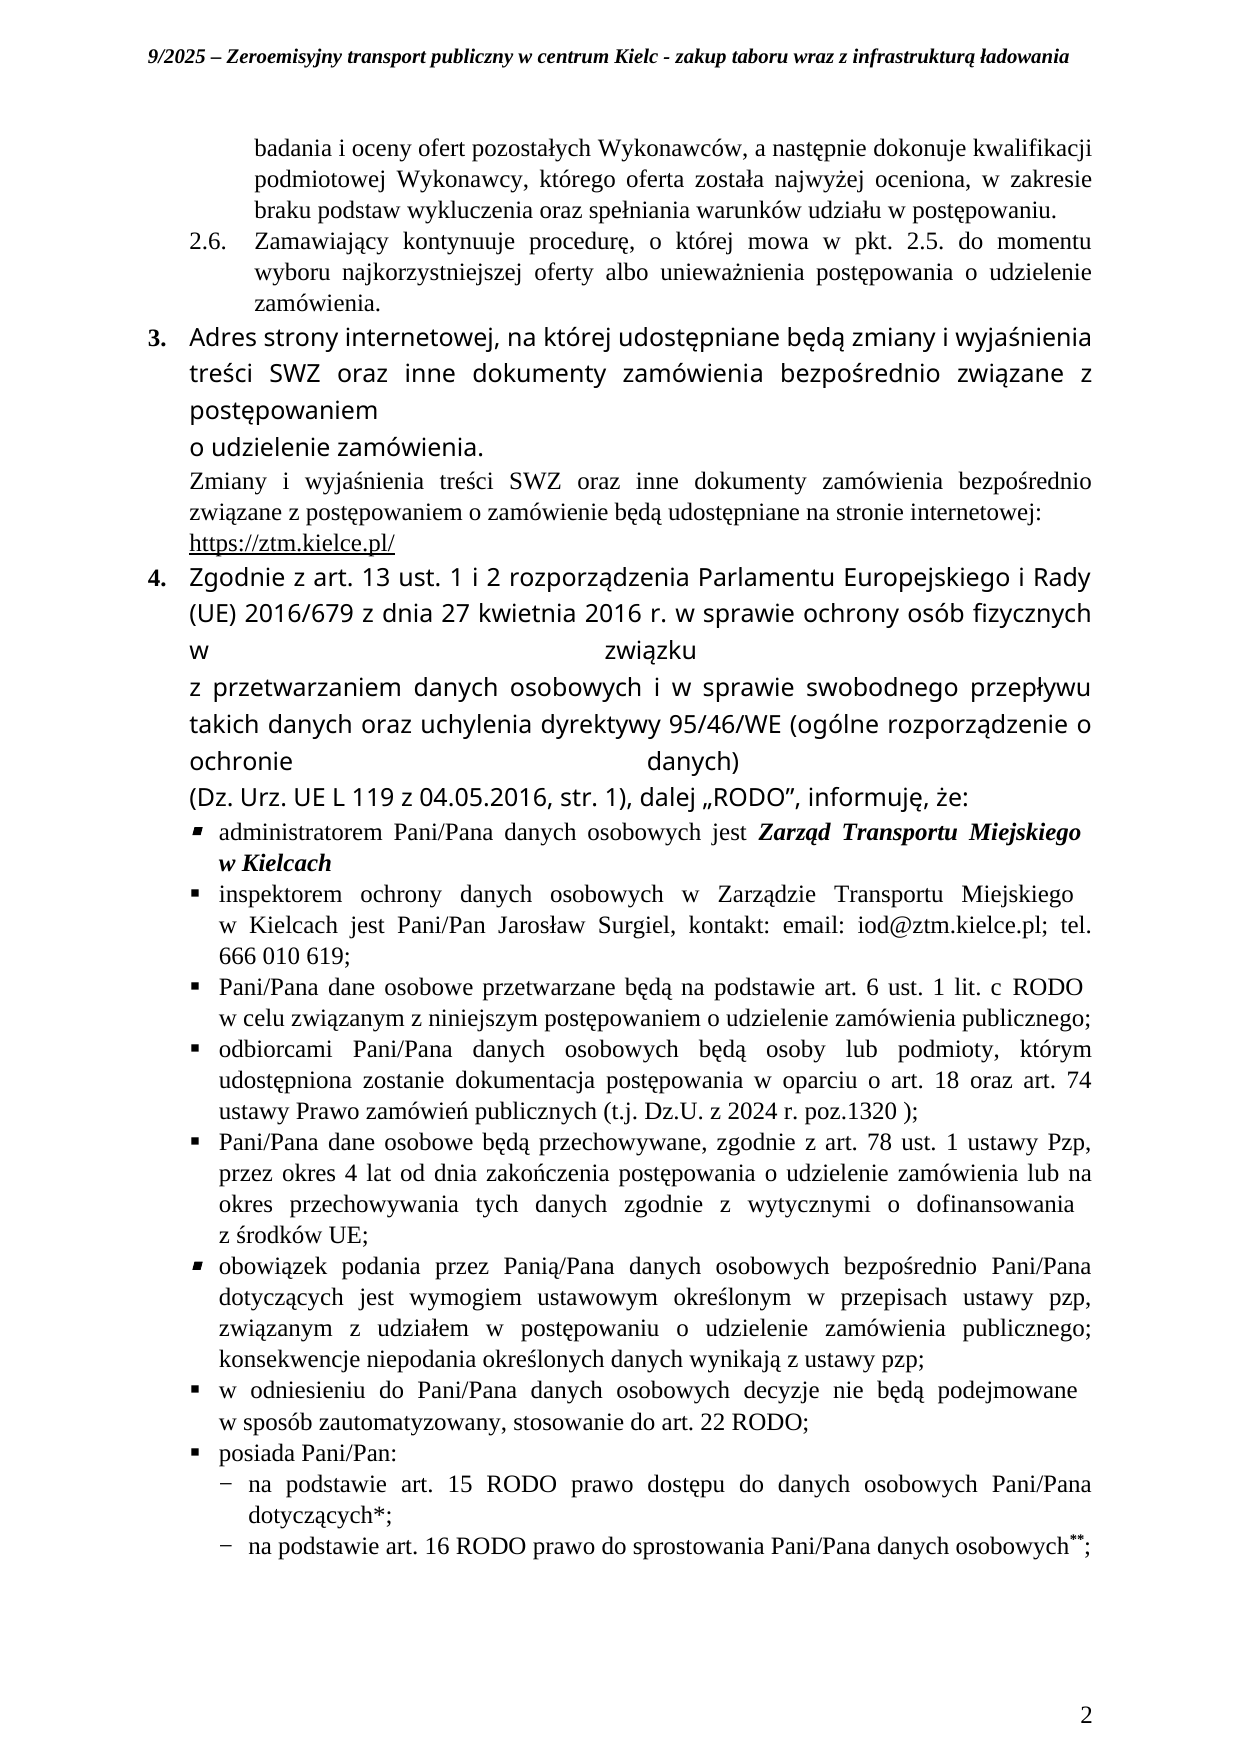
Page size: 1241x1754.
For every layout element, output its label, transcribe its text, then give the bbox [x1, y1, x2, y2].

list na podstawie art. 15 RODO prawo dostępu do danych osobowych Pani/Pana dotyczących*; [218, 1469, 1092, 1528]
list obowiązek podania przez Panią/Pana danych osobowych bezpośrednio Pani/Pana dotyczących jest wymogiem ustawowym określonym w przepisach ustawy pzp, związanym z udziałem w postępowaniu o udzielenie zamówienia publicznego; konsekwencje niepodania określonych danych wynikają z ustawy pzp; [189, 1251, 1092, 1373]
list na podstawie art. 16 RODO prawo do sprostowania Pani/Pana danych osobowych**; [218, 1531, 1092, 1559]
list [189, 133, 1092, 224]
list w odniesieniu do Pani/Pana danych osobowych decyzje nie będą podejmowane w sposób zautomatyzowany, stosowanie do art. 22 RODO; [189, 1376, 1092, 1435]
subtitle Zgodnie z art. 13 ust. 1 i 2 rozporządzenia Parlamentu Europejskiego i Rady (UE) 2016/679 z dnia 27 kwietnia 2016 r. w sprawie ochrony osób fizycznych w związku z przetwarzaniem danych osobowych i w sprawie swobodnego przepływu takich danych oraz uchylenia dyrektywy 95/46/WE (ogólne rozporządzenie o ochronie danych) (Dz. Urz. UE L 119 z 04.05.2016, str. 1), dalej „RODO”, informuję, że: [148, 559, 1092, 814]
text Zmiany i wyjaśnienia treści SWZ oraz inne dokumenty zamówienia bezpośrednio związane z postępowaniem o zamówienie będą udostępniane na stronie internetowej: [189, 466, 1092, 526]
list Zamawiający kontynuuje procedurę, o której mowa w pkt. 2.5. do momentu wyboru najkorzystniejszej oferty albo unieważnienia postępowania o udzielenie zamówienia. [189, 226, 1092, 317]
list Pani/Pana dane osobowe przetwarzane będą na podstawie art. 6 ust. 1 lit. c RODO w celu związanym z niniejszym postępowaniem o udzielenie zamówienia publicznego; [189, 972, 1092, 1032]
list administratorem Pani/Pana danych osobowych jest Zarząd Transportu Miejskiego w Kielcach [189, 817, 1092, 877]
list Pani/Pana dane osobowe będą przechowywane, zgodnie z art. 78 ust. 1 ustawy Pzp, przez okres 4 lat od dnia zakończenia postępowania o udzielenie zamówienia lub na okres przechowywania tych danych zgodnie z wytycznymi o dofinansowania z środków UE; [189, 1127, 1092, 1249]
list inspektorem ochrony danych osobowych w Zarządzie Transportu Miejskiego w Kielcach jest Pani/Pan Jarosław Surgiel, kontakt: email: iod@ztm.kielce.pl; tel. 666 010 619; [189, 879, 1092, 970]
subtitle Adres strony internetowej, na której udostępniane będą zmiany i wyjaśnienia treści SWZ oraz inne dokumenty zamówienia bezpośrednio związane z postępowaniem o udzielenie zamówienia. [148, 319, 1092, 463]
text https://ztm.kielce.pl/ [189, 528, 1092, 557]
list odbiorcami Pani/Pana danych osobowych będą osoby lub podmioty, którym udostępniona zostanie dokumentacja postępowania w oparciu o art. 18 oraz art. 74 ustawy Prawo zamówień publicznych (t.j. Dz.U. z 2024 r. poz.1320 ); [189, 1034, 1092, 1125]
list posiada Pani/Pan: [189, 1438, 1092, 1466]
